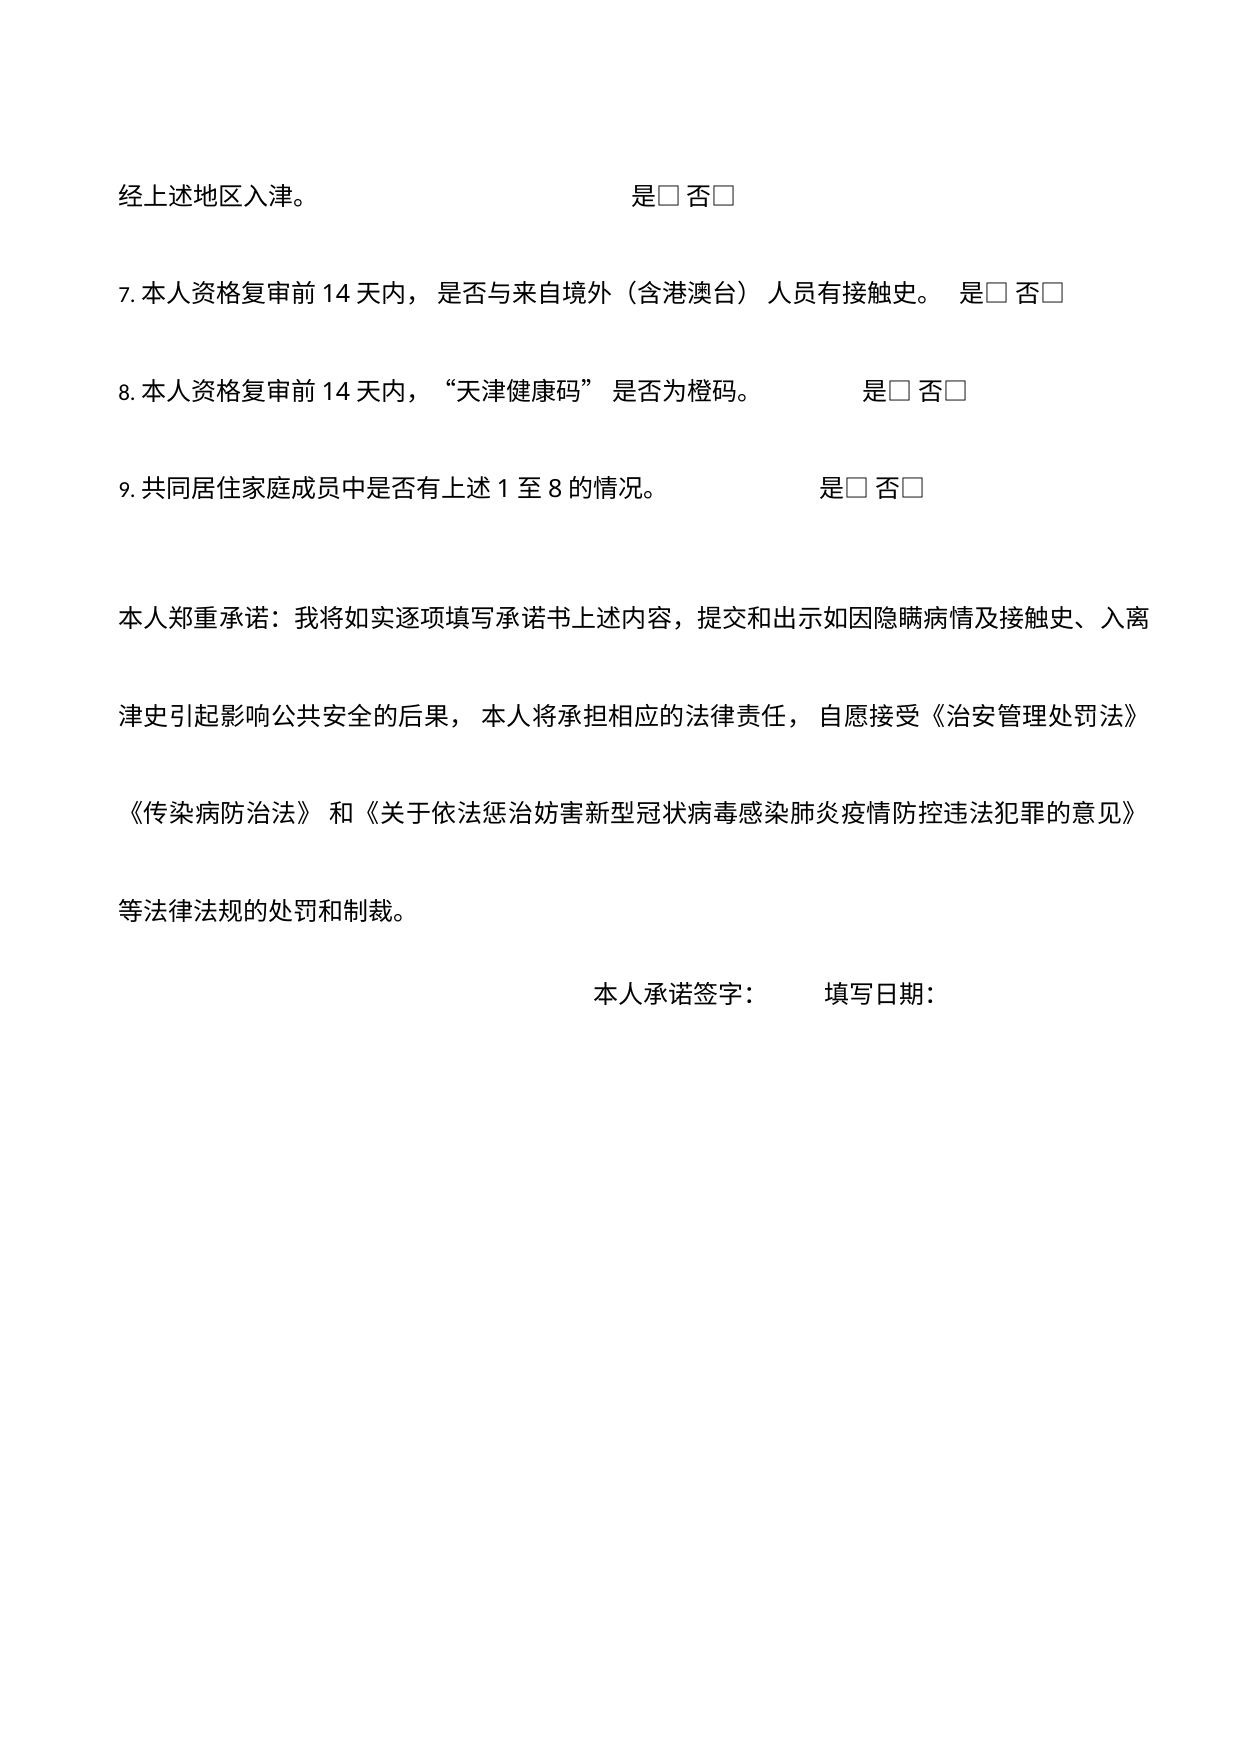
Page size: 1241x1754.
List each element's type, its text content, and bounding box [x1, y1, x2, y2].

text 本人承诺签字： 填写日期： [118, 960, 1152, 1025]
text 本人郑重承诺：我将如实逐项填写承诺书上述内容，提交和出示如因隐瞒病情及接触史、入离津史引起影响公共安全的后果， 本人将承担相应的法律责任， 自愿接受《治安管理处罚法》 《传染病防治法》 和《关于依法惩治妨害新型冠状病毒感染肺炎疫情防控违法犯罪的意见》 等法律法规的处罚和制裁。 [118, 584, 1152, 942]
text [118, 162, 1152, 568]
